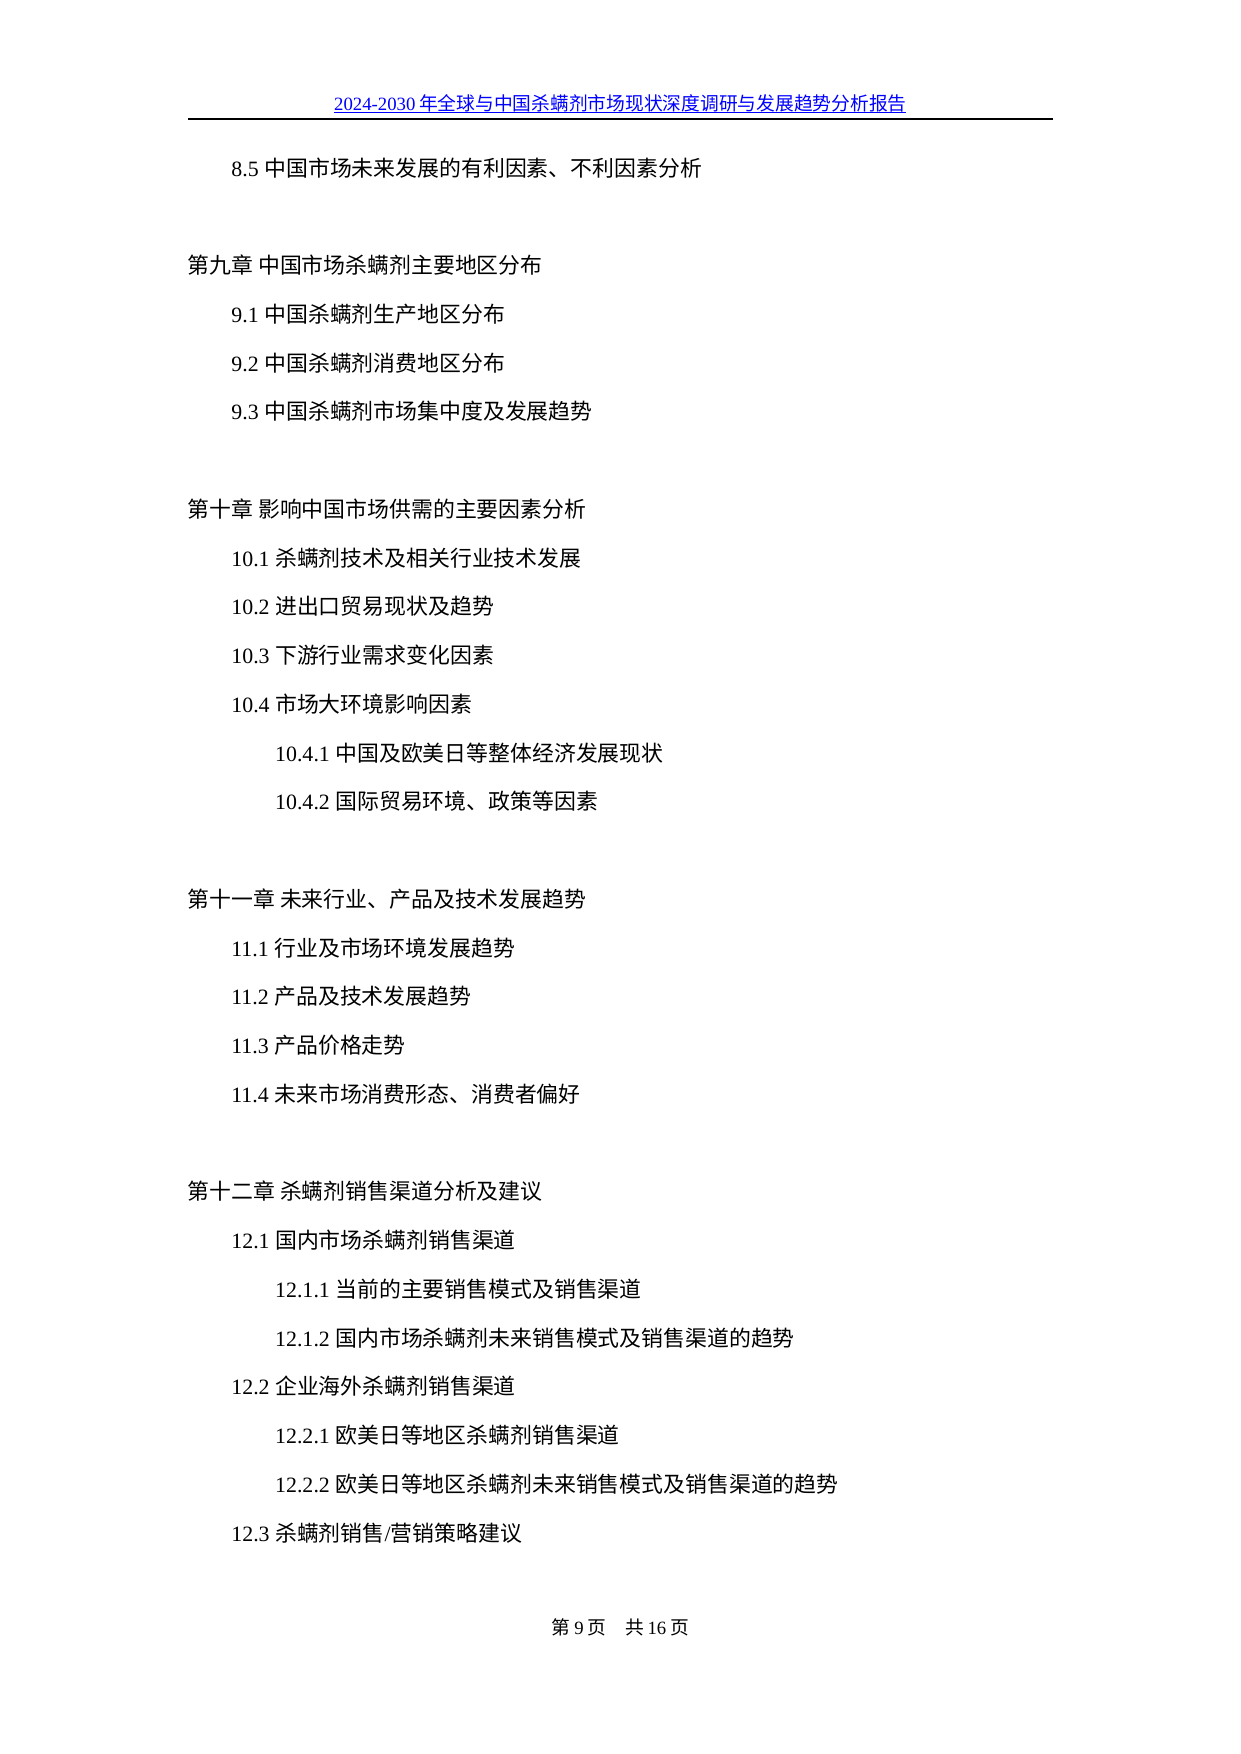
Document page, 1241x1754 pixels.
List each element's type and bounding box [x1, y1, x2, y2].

text [187, 150, 1053, 1548]
